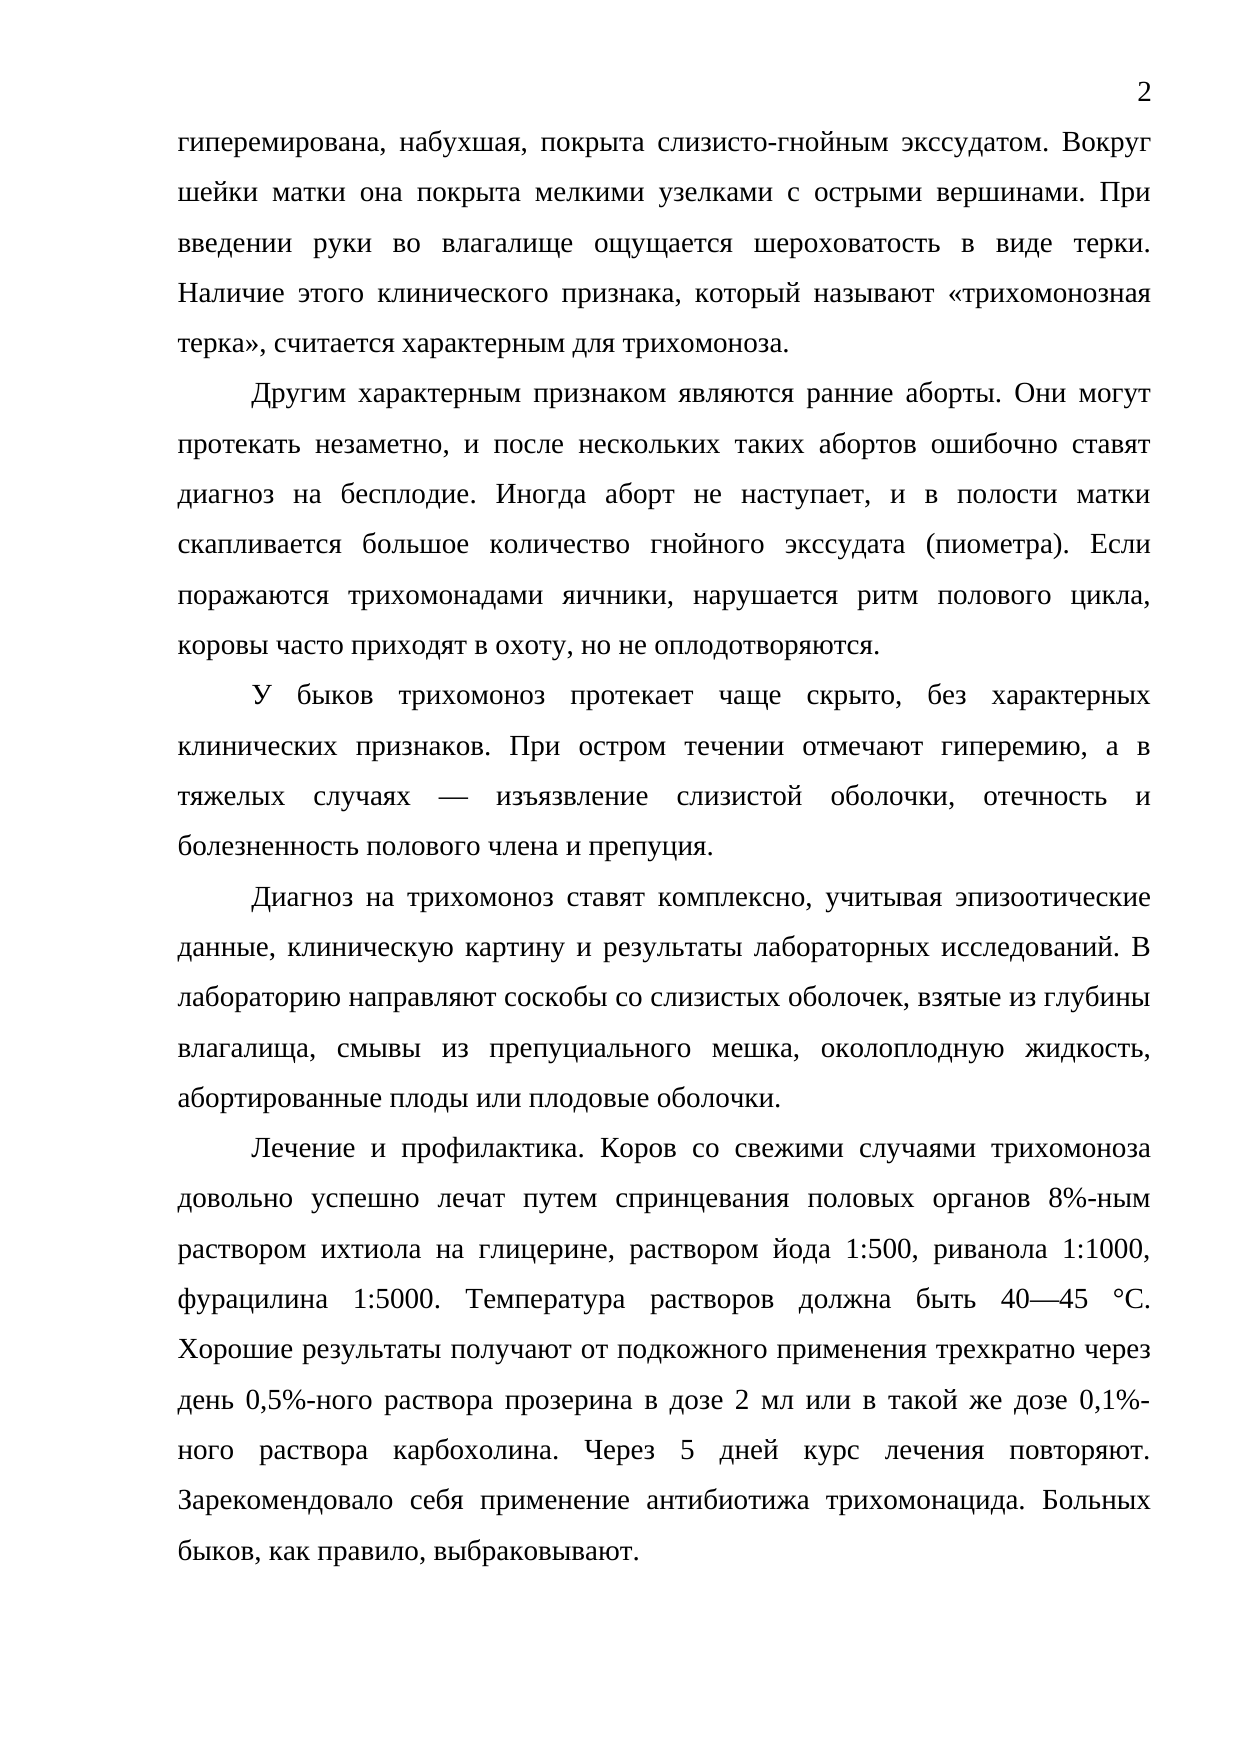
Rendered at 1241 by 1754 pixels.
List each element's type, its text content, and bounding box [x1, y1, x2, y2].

text Лечение и профилактика. Коров со свежими случаями трихомоноза довольно успешно лечат путем спринцевания половых органов 8%-ным раствором ихтиола на глицерине, раствором йода 1:500, риванола 1:1000, фурацилина 1:5000. Температура растворов должна быть 40—45 °С. Хорошие результаты получают от подкожного применения трехкратно через день 0,5%-ного раствора прозерина в дозе 2 мл или в такой же дозе 0,1%-ного раствора карбохолина. Через 5 дней курс лечения повторяют. Зарекомендовало себя применение антибиотижа трихомонацида. Больных быков, как правило, выбраковывают. [177, 1130, 1152, 1566]
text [177, 124, 1152, 359]
text Диагноз на трихомоноз ставят комплексно, учитывая эпизоотические данные, клиническую картину и результаты лабораторных исследований. В лабораторию направляют соскобы со слизистых оболочек, взятые из глубины влагалища, смывы из препуциального мешка, околоплодную жидкость, абортированные плоды или плодовые оболочки. [177, 879, 1152, 1113]
text Другим характерным признаком являются ранние аборты. Они могут протекать незаметно, и после нескольких таких абортов ошибочно ставят диагноз на бесплодие. Иногда аборт не наступает, и в полости матки скапливается большое количество гнойного экссудата (пиометра). Если поражаются трихомонадами яичники, нарушается ритм полового цикла, коровы часто приходят в охоту, но не оплодотворяются. [177, 376, 1152, 661]
text У быков трихомоноз протекает чаще скрыто, без характерных клинических признаков. При остром течении отмечают гиперемию, а в тяжелых случаях — изъязвление слизистой оболочки, отечность и болезненность полового члена и препуция. [177, 677, 1152, 862]
